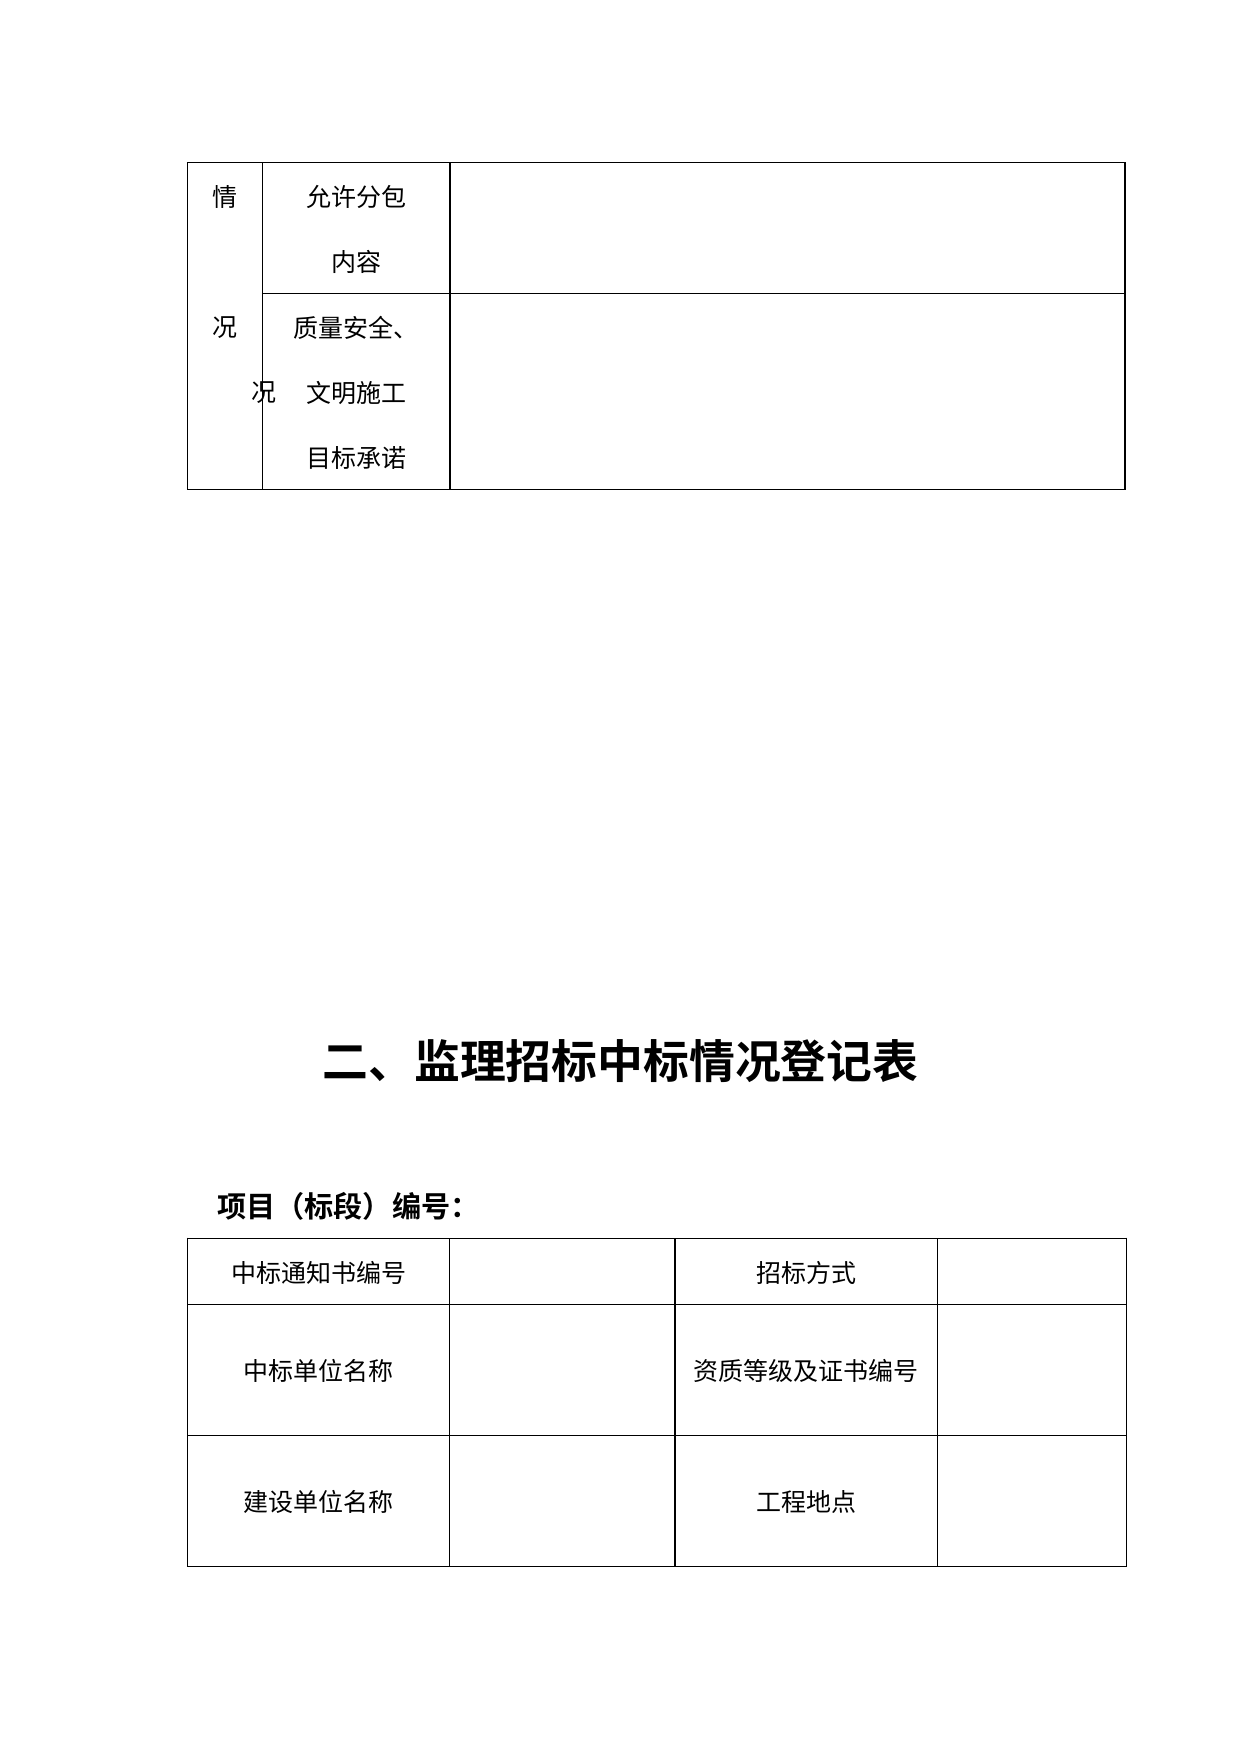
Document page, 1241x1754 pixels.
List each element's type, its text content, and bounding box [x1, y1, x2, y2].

table_cell [938, 1305, 1126, 1435]
table_cell [450, 1436, 674, 1566]
table_cell 允许分包 内容 [263, 163, 449, 293]
table_cell [450, 1305, 674, 1435]
table_header 招标方式 [676, 1239, 937, 1304]
table_cell 建设单位名称 [188, 1436, 449, 1566]
text 项目（标段）编号： [187, 1173, 1053, 1238]
table_cell [451, 163, 1124, 293]
table_header 中标通知书编号 [188, 1239, 449, 1304]
table_cell 资质等级及证书编号 [676, 1305, 937, 1435]
table_header [938, 1239, 1126, 1304]
table_cell 工程地点 [676, 1436, 937, 1566]
table_cell [938, 1436, 1126, 1566]
table_header [450, 1239, 674, 1304]
table_cell 中标单位名称 [188, 1305, 449, 1435]
table_cell 质量安全、 文明施工 目标承诺 [263, 294, 449, 489]
text 二、监理招标中标情况登记表 [187, 1010, 1053, 1108]
table_cell [451, 294, 1124, 489]
